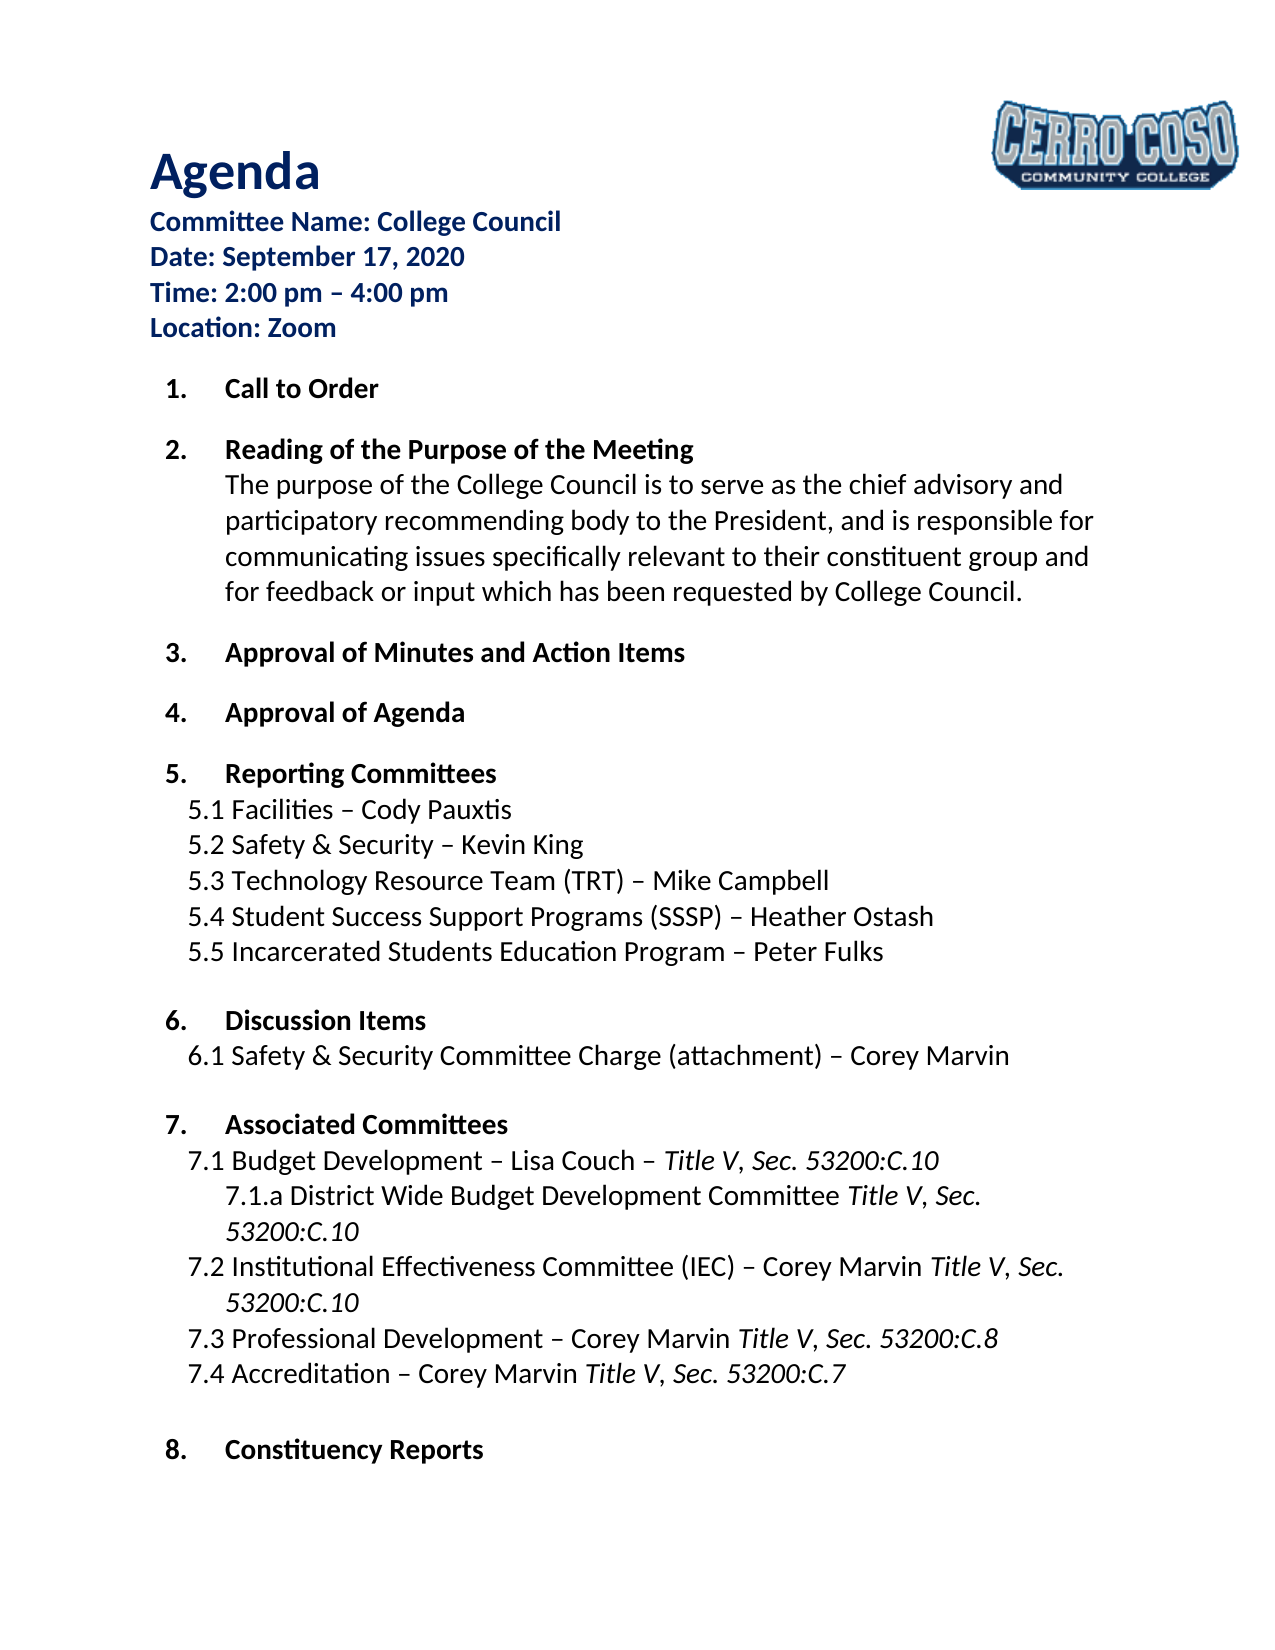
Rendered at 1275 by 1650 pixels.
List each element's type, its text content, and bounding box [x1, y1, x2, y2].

subtitle Approval of Minutes and Action Items [187, 634, 1125, 669]
subtitle Approval of Agenda [187, 694, 1125, 730]
list Incarcerated Students Education Program – Peter Fulks [187, 933, 1125, 998]
list Student Success Support Programs (SSSP) – Heather Ostash [187, 898, 1125, 933]
picture [991, 100, 1241, 190]
list Technology Resource Team (TRT) – Mike Campbell [187, 862, 1125, 898]
subtitle Call to Order [187, 370, 1125, 406]
text Date: September 17, 2020 [150, 238, 1125, 274]
list Facilities – Cody Pauxtis [187, 791, 1125, 826]
list Safety & Security – Kevin King [187, 826, 1125, 862]
list 7.1.a District Wide Budget Development Committee Title V, Sec. 53200:C.10 [225, 1177, 1125, 1248]
subtitle Associated Committees [187, 1106, 1125, 1142]
subtitle Constituency Reports [187, 1431, 1125, 1466]
list Safety & Security Committee Charge (attachment) – Corey Marvin [187, 1037, 1125, 1073]
list Professional Development – Corey Marvin Title V, Sec. 53200:C.8 [187, 1320, 1125, 1355]
text Committee Name: College Council [150, 203, 1125, 238]
subtitle Reporting Committees [187, 755, 1125, 791]
text Location: Zoom [150, 309, 1125, 345]
list Accreditation – Corey Marvin Title V, Sec. 53200:C.7 [187, 1355, 1125, 1391]
subtitle Reading of the Purpose of the Meeting The purpose of the College Council is to serve as the chief advisory and participatory recommending body to the President, and is responsible for communicating issues specifically relevant to their constituent group and for feedback or input which has been requested by College Council. [187, 431, 1125, 609]
subtitle Discussion Items [187, 1002, 1125, 1037]
list Institutional Effectiveness Committee (IEC) – Corey Marvin Title V, Sec. 53200:C.10 [187, 1248, 1125, 1320]
list Budget Development – Lisa Couch – Title V, Sec. 53200:C.10 [187, 1142, 1125, 1177]
text Time: 2:00 pm – 4:00 pm [150, 274, 1125, 309]
